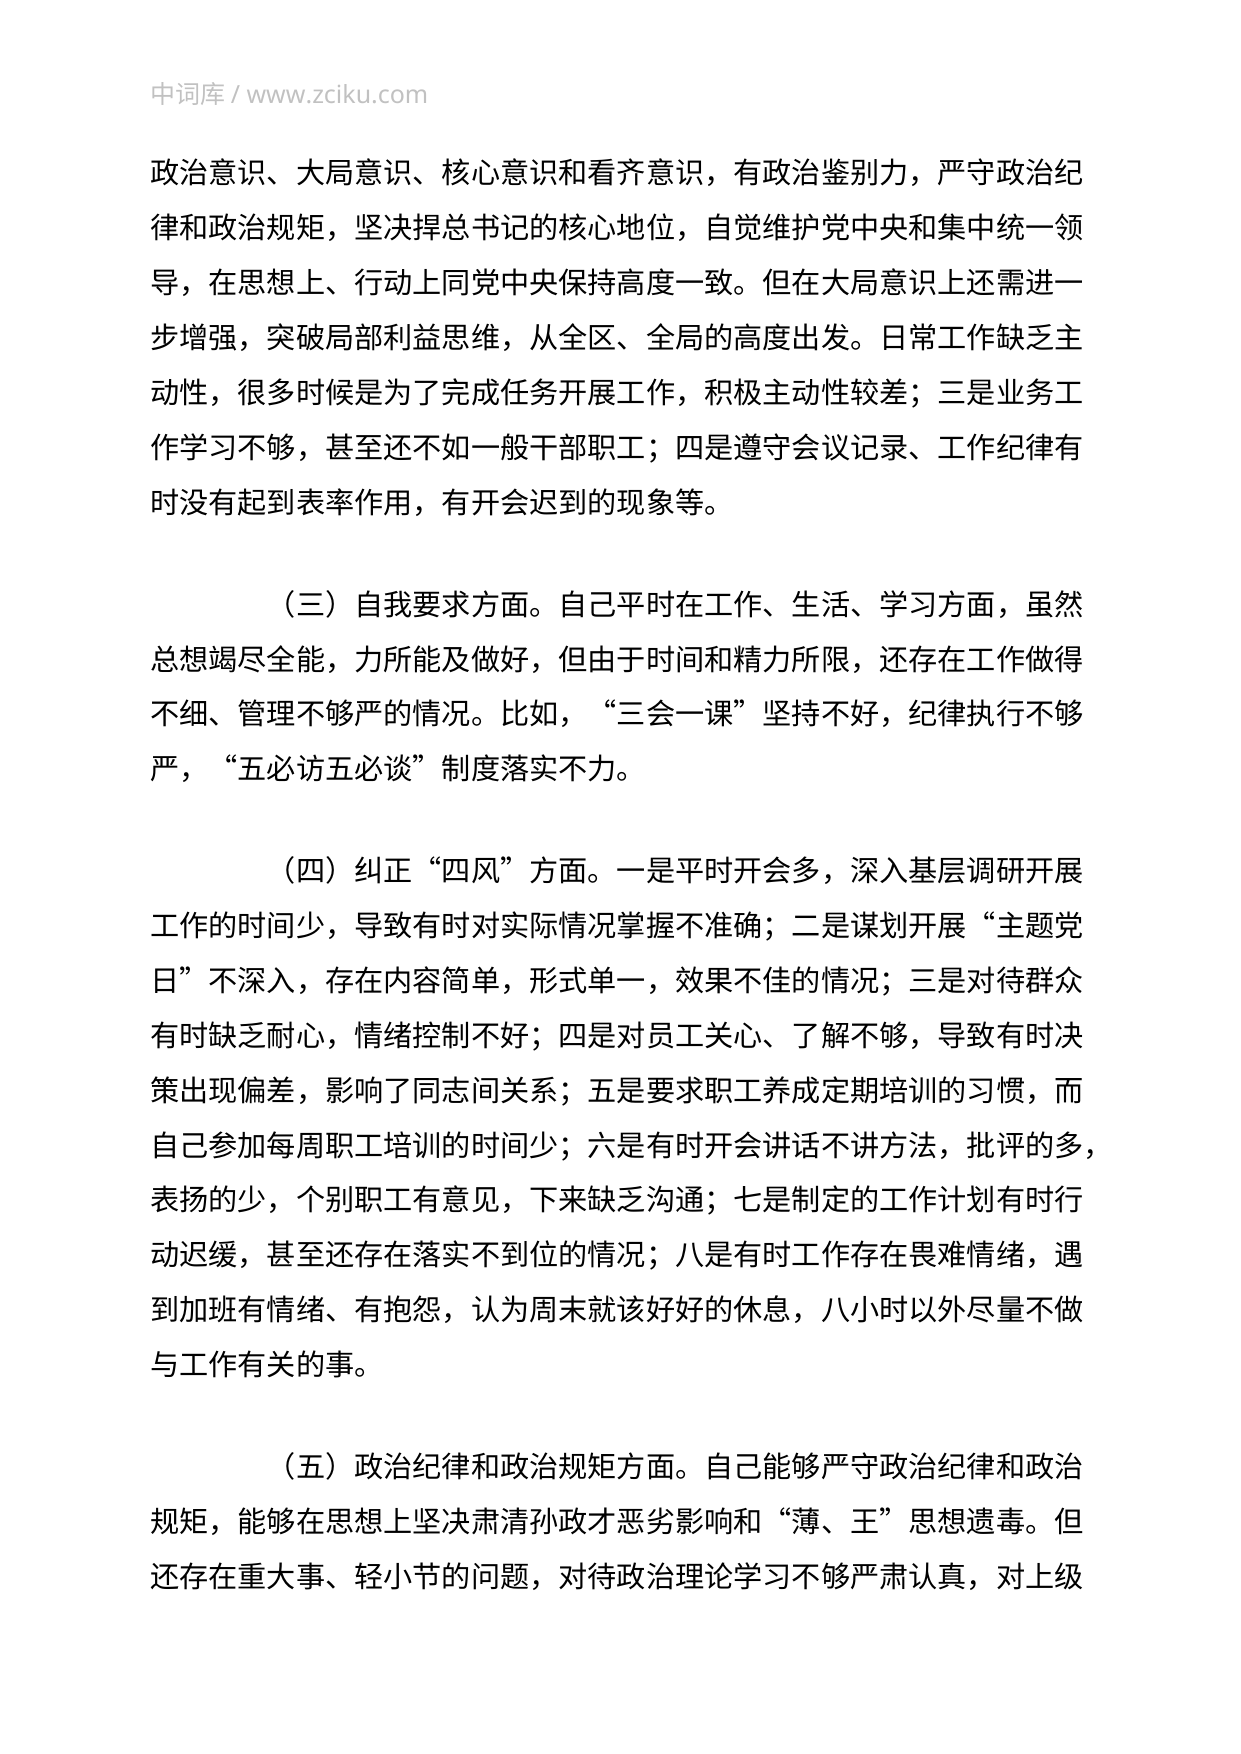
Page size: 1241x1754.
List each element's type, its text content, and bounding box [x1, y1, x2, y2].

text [150, 1443, 1090, 1596]
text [150, 150, 1090, 522]
text （三）自我要求方面。自己平时在工作、生活、学习方面，虽然总想竭尽全能，力所能及做好，但由于时间和精力所限，还存在工作做得不细、管理不够严的情况。比如，“三会一课”坚持不好，纪律执行不够严，“五必访五必谈”制度落实不力。 [150, 581, 1090, 788]
text （四）纠正“四风”方面。一是平时开会多，深入基层调研开展工作的时间少，导致有时对实际情况掌握不准确；二是谋划开展“主题党日”不深入，存在内容简单，形式单一，效果不佳的情况；三是对待群众有时缺乏耐心，情绪控制不好；四是对员工关心、了解不够，导致有时决策出现偏差，影响了同志间关系；五是要求职工养成定期培训的习惯，而自己参加每周职工培训的时间少；六是有时开会讲话不讲方法，批评的多，表扬的少，个别职工有意见，下来缺乏沟通；七是制定的工作计划有时行动迟缓，甚至还存在落实不到位的情况；八是有时工作存在畏难情绪，遇到加班有情绪、有抱怨，认为周末就该好好的休息，八小时以外尽量不做与工作有关的事。 [150, 848, 1090, 1384]
